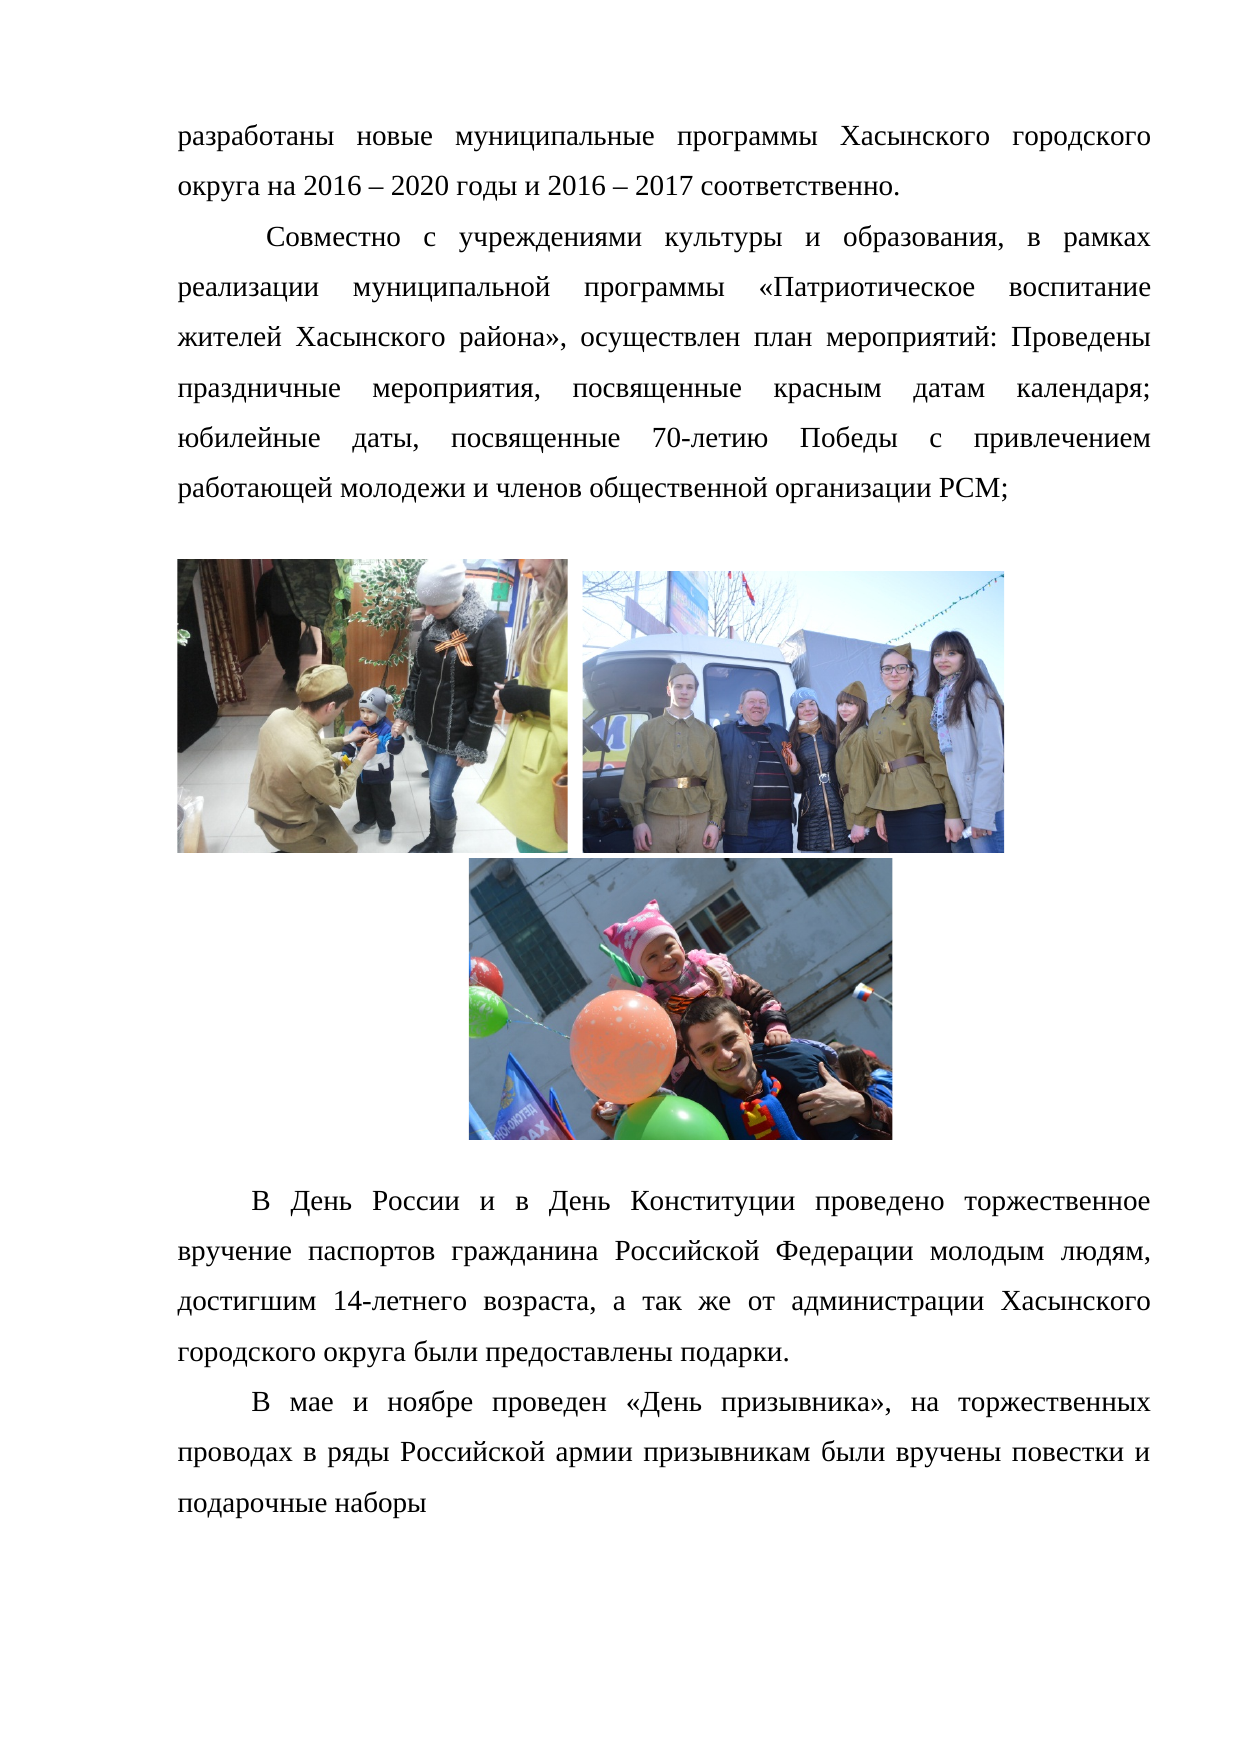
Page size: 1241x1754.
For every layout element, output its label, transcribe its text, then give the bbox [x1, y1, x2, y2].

text В мае и ноябре проведен «День призывника», на торжественных проводах в ряды Российской армии призывникам были вручены повестки и подарочные наборы [177, 1384, 1152, 1518]
picture [582, 571, 1005, 853]
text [177, 118, 1152, 202]
picture [468, 858, 893, 1140]
text В День России и в День Конституции проведено торжественное вручение паспортов гражданина Российской Федерации молодым людям, достигшим 14-летнего возраста, а так же от администрации Хасынского городского округа были предоставлены подарки. [177, 1183, 1152, 1367]
picture [177, 559, 568, 853]
text Совместно с учреждениями культуры и образования, в рамках реализации муниципальной программы «Патриотическое воспитание жителей Хасынского района», осуществлен план мероприятий: Проведены праздничные мероприятия, посвященные красным датам календаря; юбилейные даты, посвященные 70-летию Победы с привлечением работающей молодежи и членов общественной организации РСМ; [177, 219, 1152, 504]
